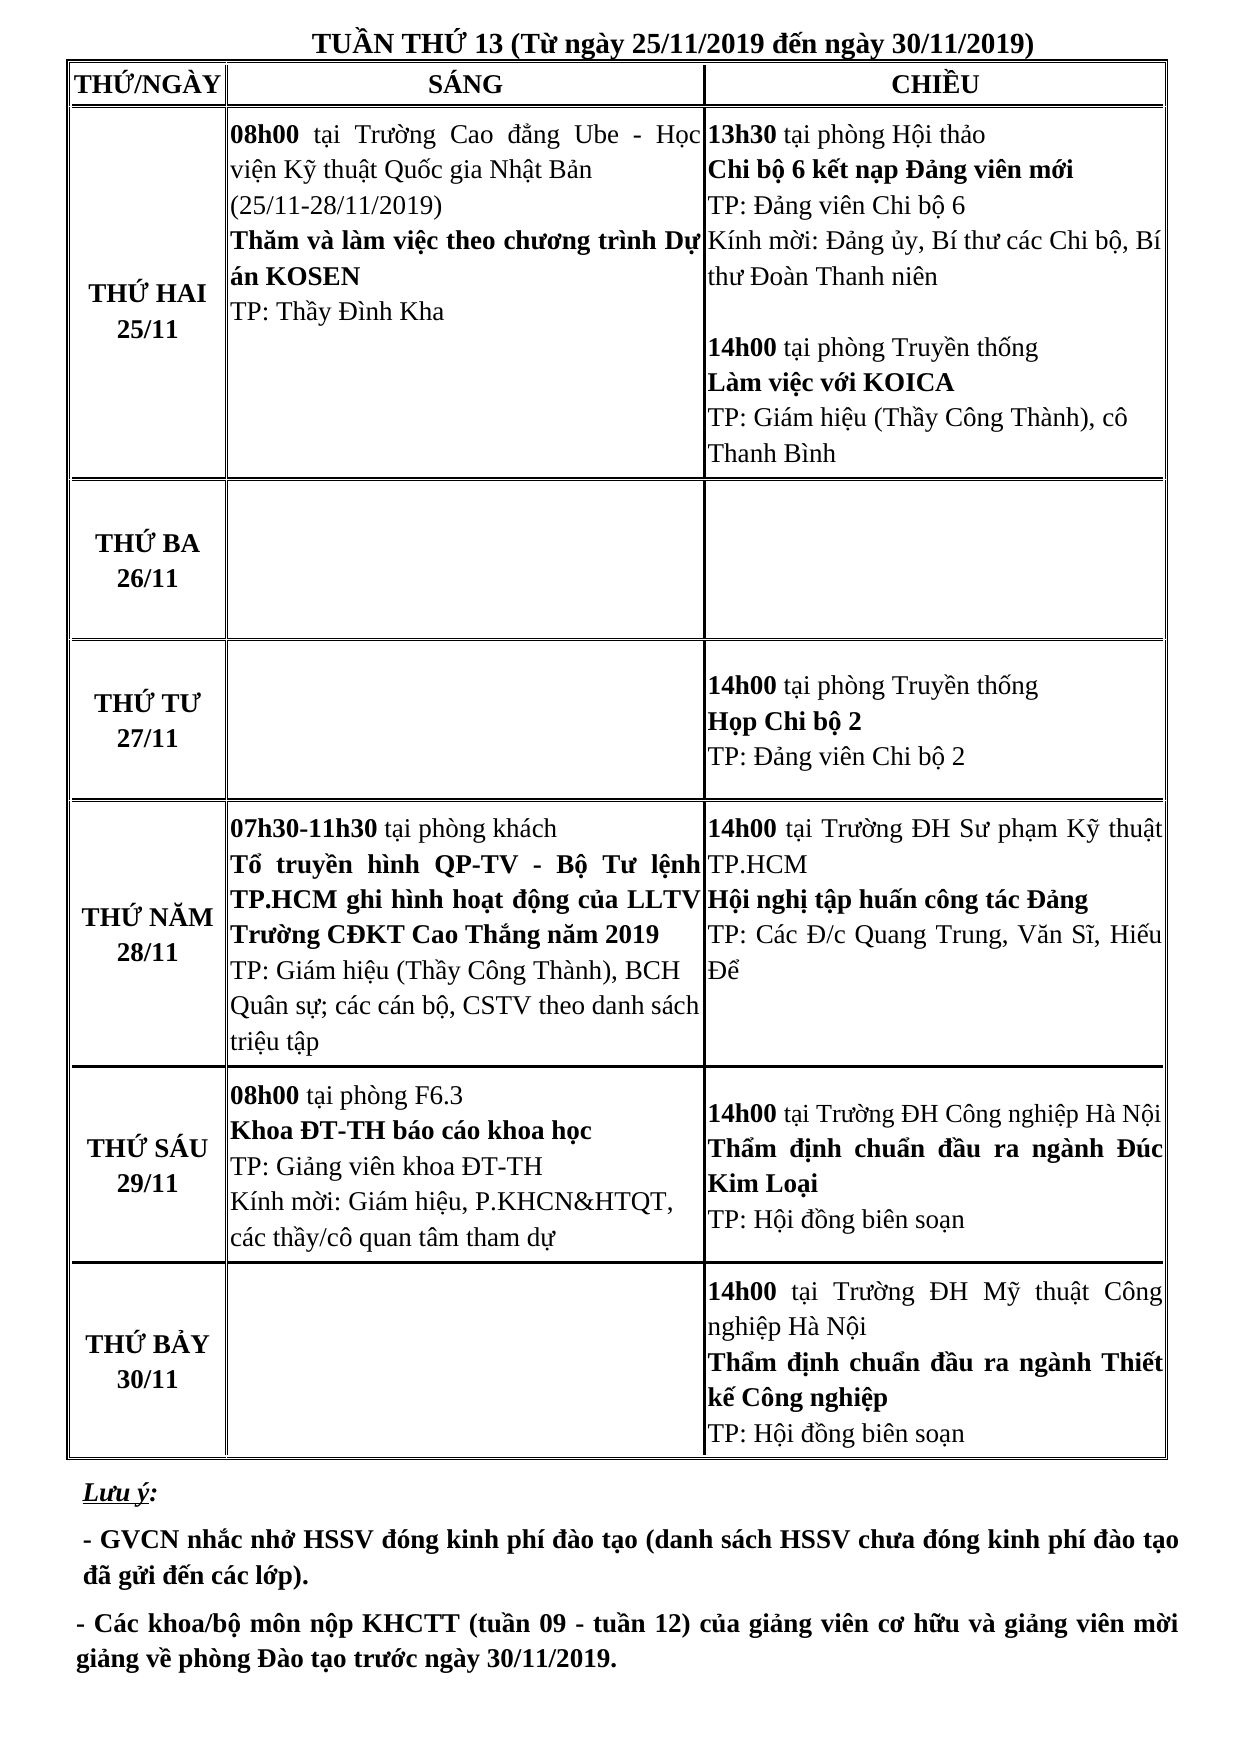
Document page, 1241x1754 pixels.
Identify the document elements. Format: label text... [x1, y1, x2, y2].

table_header THỨ/NGÀY [70, 63, 227, 104]
table_cell 14h00 tại Trường ĐH Công nghiệp Hà Nội Thẩm định chuẩn đầu ra ngành Đúc Kim Loại TP: Hội đồng biên soạn [706, 1065, 1165, 1261]
table_cell 07h30-11h30 tại phòng khách Tổ truyền hình QP-TV - Bộ Tư lệnh TP.HCM ghi hình hoạt động của LLTV Trường CĐKT Cao Thắng năm 2019 TP: Giám hiệu (Thầy Công Thành), BCH Quân sự; các cán bộ, CSTV theo danh sách triệu tập [228, 802, 703, 1065]
list - Các khoa/bộ môn nộp KHCTT (tuần 09 - tuần 12) của giảng viên cơ hữu và giảng viên mời giảng về phòng Đào tạo trước ngày 30/11/2019. [76, 1604, 1181, 1675]
list Lưu ý: [76, 1473, 1181, 1508]
table_cell 14h00 tại Trường ĐH Mỹ thuật Công nghiệp Hà Nội Thẩm định chuẩn đầu ra ngành Thiết kế Công nghiệp TP: Hội đồng biên soạn [704, 1261, 1165, 1457]
table_cell 13h30 tại phòng Hội thảo Chi bộ 6 kết nạp Đảng viên mới TP: Đảng viên Chi bộ 6 Kính mời: Đảng ủy, Bí thư các Chi bộ, Bí thư Đoàn Thanh niên 14h00 tại phòng Truyền thống Làm việc với KOICA TP: Giám hiệu (Thầy Công Thành), cô Thanh Bình [706, 104, 1165, 477]
table_header SÁNG [227, 63, 704, 104]
table_cell 08h00 tại Trường Cao đẳng Ube - Học viện Kỹ thuật Quốc gia Nhật Bản (25/11-28/11/2019) Thăm và làm việc theo chương trình Dự án KOSEN TP: Thầy Đình Kha [228, 108, 703, 477]
table_cell 14h00 tại phòng Truyền thống Họp Chi bộ 2 TP: Đảng viên Chi bộ 2 [704, 638, 1166, 798]
text - GVCN nhắc nhở HSSV đóng kinh phí đào tạo (danh sách HSSV chưa đóng kinh phí đào tạo đã gửi đến các lớp). [83, 1521, 1181, 1591]
table_cell THỨ TƯ 27/11 [68, 638, 227, 798]
table_cell THỨ BA 26/11 [70, 477, 225, 638]
table_cell THỨ SÁU 29/11 [70, 1065, 225, 1261]
table_cell 08h00 tại phòng F6.3 Khoa ĐT-TH báo cáo khoa học TP: Giảng viên khoa ĐT-TH Kính mời: Giám hiệu, P.KHCN&HTQT, các thầy/cô quan tâm tham dự [228, 1068, 703, 1261]
text TUẦN THỨ 13 (Từ ngày 25/11/2019 đến ngày 30/11/2019) [158, 30, 1181, 59]
table_cell [227, 1264, 704, 1457]
table_cell THỨ BẢY 30/11 [70, 1261, 227, 1457]
table_cell 14h00 tại Trường ĐH Sư phạm Kỹ thuật TP.HCM Hội nghị tập huấn công tác Đảng TP: Các Đ/c Quang Trung, Văn Sĩ, Hiếu Để [706, 798, 1165, 1065]
table_header CHIỀU [704, 63, 1165, 104]
table_cell [706, 477, 1165, 638]
table_cell THỨ NĂM 28/11 [70, 798, 225, 1065]
table_cell [228, 641, 703, 798]
table_cell [228, 481, 703, 638]
table_cell THỨ HAI 25/11 [70, 104, 225, 477]
